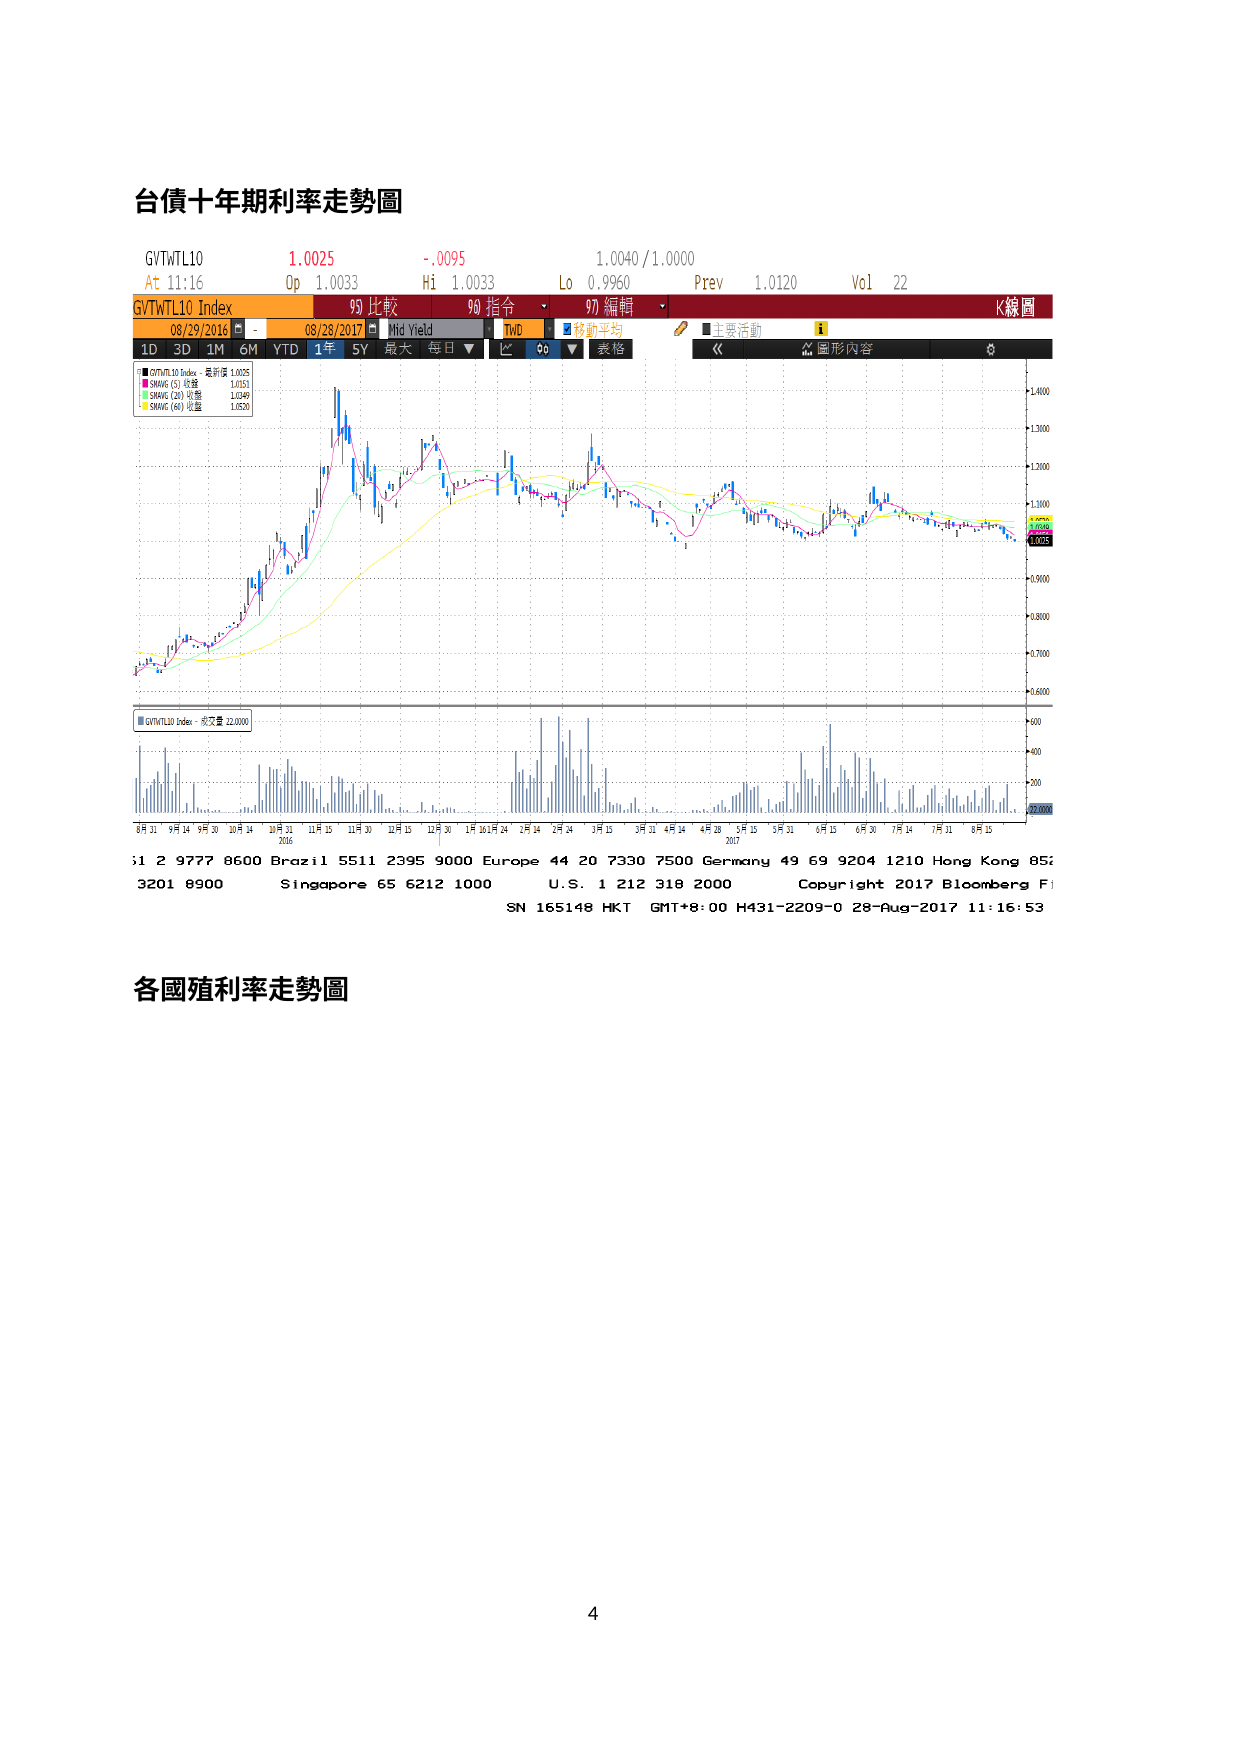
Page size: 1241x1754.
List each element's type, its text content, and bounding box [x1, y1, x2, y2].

text 各國殖利率走勢圖 [133, 950, 1053, 1025]
picture [132, 237, 1053, 932]
text 台債十年期利率走勢圖 [133, 162, 1053, 237]
